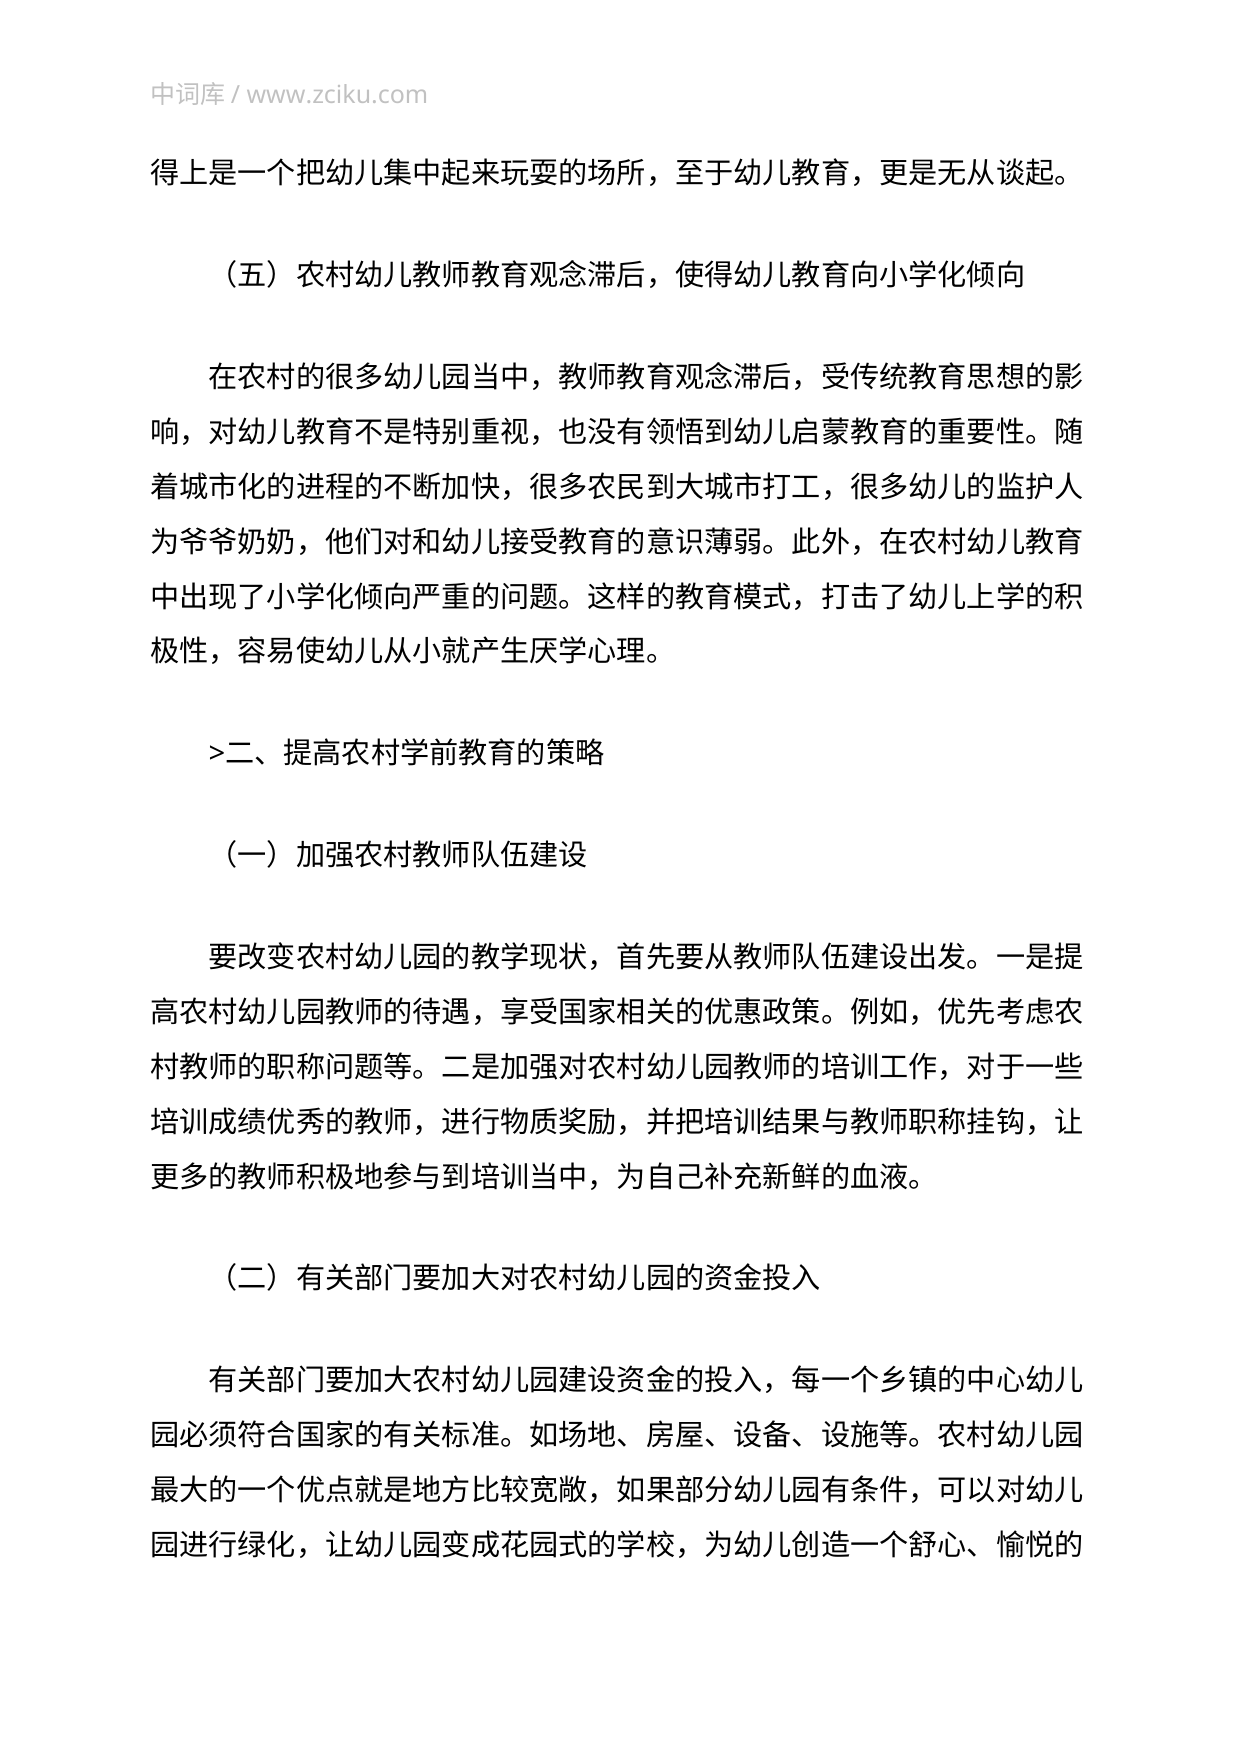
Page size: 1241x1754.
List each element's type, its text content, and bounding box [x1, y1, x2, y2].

text （一）加强农村教师队伍建设 [150, 832, 1090, 874]
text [150, 1357, 1090, 1564]
text 在农村的很多幼儿园当中，教师教育观念滞后，受传统教育思想的影响，对幼儿教育不是特别重视，也没有领悟到幼儿启蒙教育的重要性。随着城市化的进程的不断加快，很多农民到大城市打工，很多幼儿的监护人为爷爷奶奶，他们对和幼儿接受教育的意识薄弱。此外，在农村幼儿教育中出现了小学化倾向严重的问题。这样的教育模式，打击了幼儿上学的积极性，容易使幼儿从小就产生厌学心理。 [150, 353, 1090, 670]
text >二、提高农村学前教育的策略 [150, 730, 1090, 772]
text 要改变农村幼儿园的教学现状，首先要从教师队伍建设出发。一是提高农村幼儿园教师的待遇，享受国家相关的优惠政策。例如，优先考虑农村教师的职称问题等。二是加强对农村幼儿园教师的培训工作，对于一些培训成绩优秀的教师，进行物质奖励，并把培训结果与教师职称挂钩，让更多的教师积极地参与到培训当中，为自己补充新鲜的血液。 [150, 933, 1090, 1195]
text （二）有关部门要加大对农村幼儿园的资金投入 [150, 1255, 1090, 1297]
text （五）农村幼儿教师教育观念滞后，使得幼儿教育向小学化倾向 [150, 252, 1090, 294]
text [150, 150, 1090, 192]
